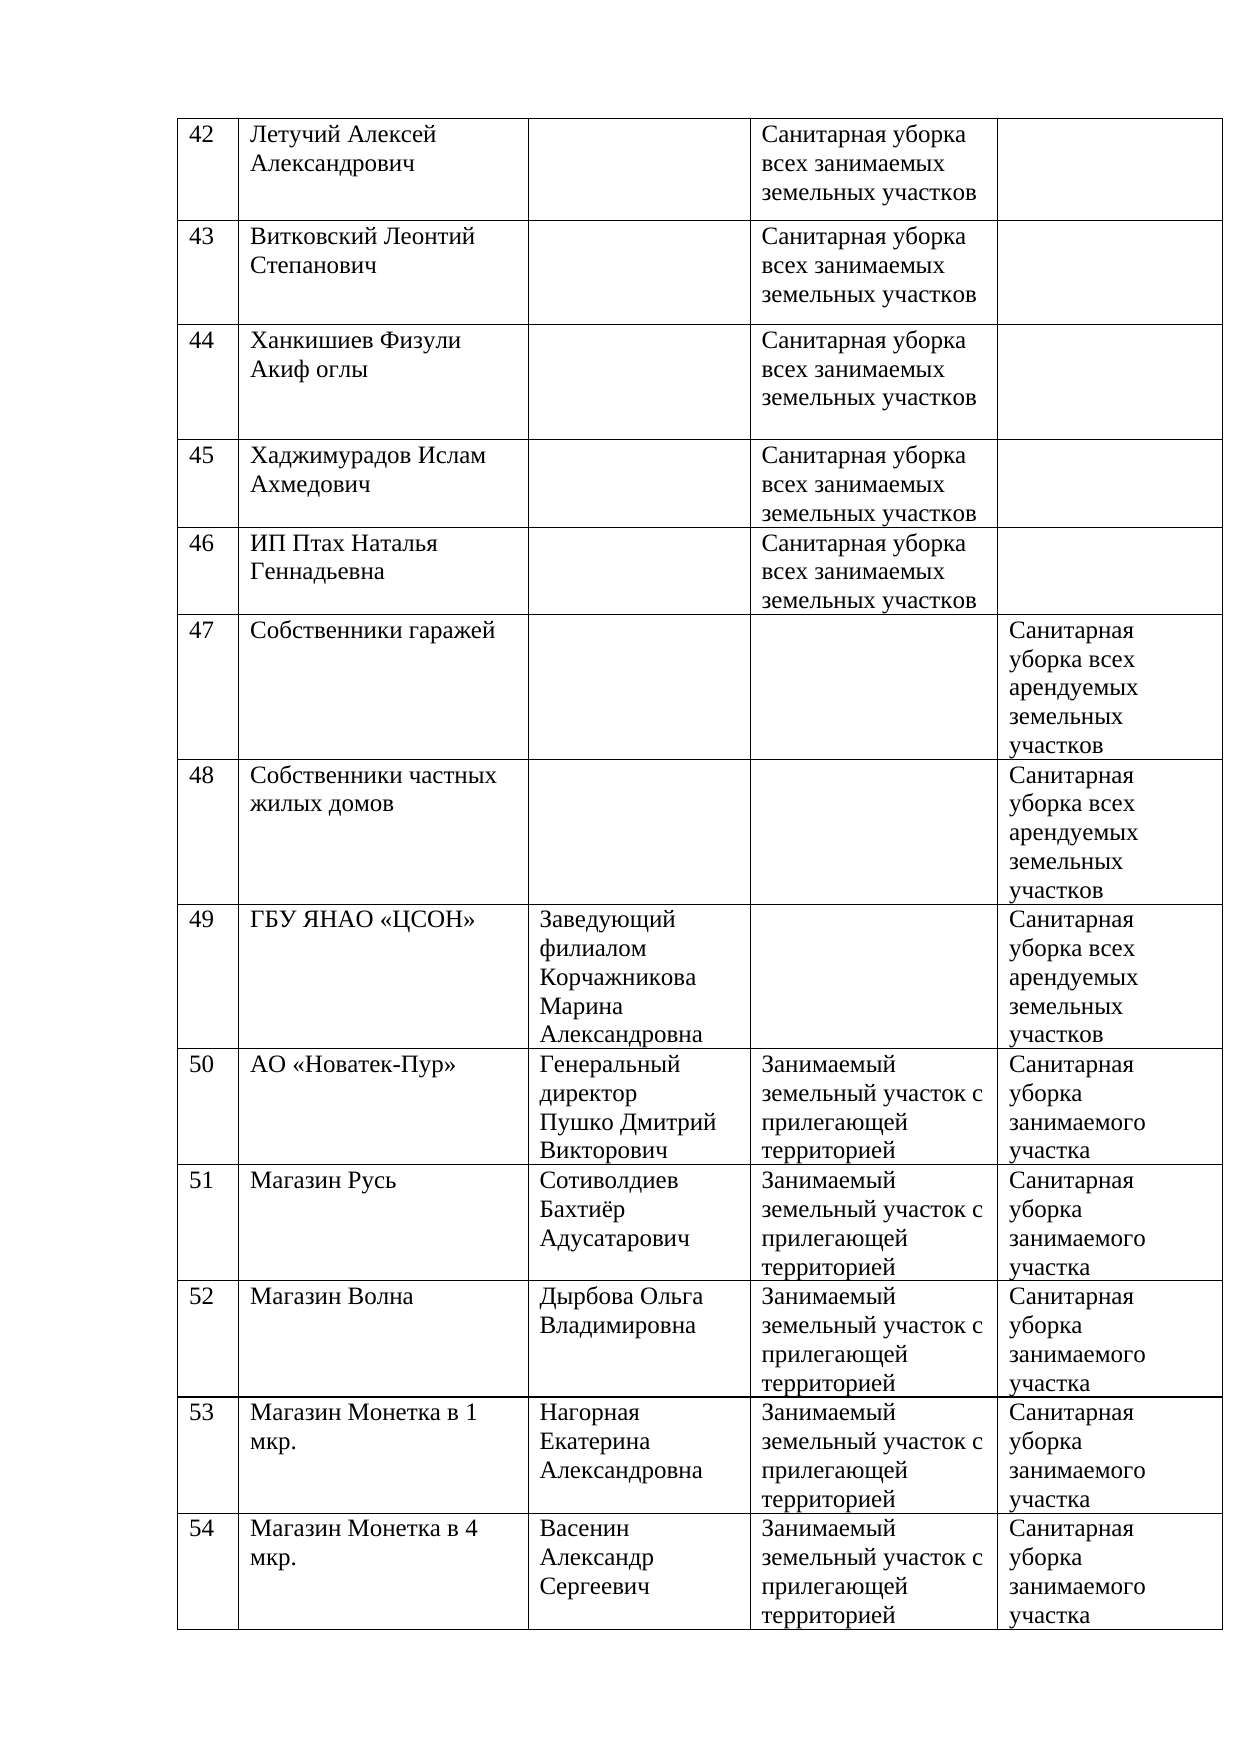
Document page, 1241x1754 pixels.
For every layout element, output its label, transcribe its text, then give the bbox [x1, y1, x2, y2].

table_cell Занимаемый земельный участок с прилегающей территорией [751, 1049, 997, 1164]
table_cell [751, 615, 997, 759]
table_cell Санитарная уборка занимаемого участка [998, 1049, 1222, 1164]
table_cell [529, 615, 750, 759]
table_cell 50 [178, 1049, 238, 1164]
table_cell [998, 325, 1222, 439]
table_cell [751, 221, 997, 324]
table_cell АО «Новатек-Пур» [239, 1049, 528, 1164]
table_cell Ханкишиев Физули Акиф оглы [239, 325, 528, 439]
table_cell [998, 221, 1222, 324]
table_cell Собственники частных жилых домов [239, 760, 528, 903]
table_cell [751, 1514, 997, 1628]
table_cell 53 [178, 1398, 238, 1512]
table_cell Санитарная уборка всех арендуемых земельных участков [998, 615, 1222, 759]
table_cell Собственники гаражей [239, 615, 528, 759]
table_cell [529, 325, 750, 439]
table_cell Занимаемый земельный участок с прилегающей территорией [751, 1281, 997, 1396]
table_cell 45 [178, 440, 238, 527]
table_cell Нагорная Екатерина Александровна [529, 1398, 750, 1512]
table_cell Санитарная уборка занимаемого участка [998, 1281, 1222, 1396]
table_cell Магазин Монетка в 1 мкр. [239, 1398, 528, 1512]
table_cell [751, 119, 997, 220]
table_cell Санитарная уборка занимаемого участка [998, 1398, 1222, 1512]
table_cell [751, 760, 997, 903]
table_cell [529, 760, 750, 903]
table_cell [998, 440, 1222, 527]
table_cell 46 [178, 528, 238, 614]
table_cell Магазин Волна [239, 1281, 528, 1396]
table_cell [998, 528, 1222, 614]
table_cell Заведующий филиалом Корчажникова Марина Александровна [529, 905, 750, 1048]
table_cell ГБУ ЯНАО «ЦСОН» [239, 905, 528, 1048]
table_cell Витковский Леонтий Степанович [239, 221, 528, 324]
table_cell [529, 119, 750, 220]
table_cell [529, 221, 750, 324]
table_cell Летучий Алексей Александрович [239, 119, 528, 220]
table_cell Санитарная уборка всех занимаемых земельных участков [751, 528, 997, 614]
table_cell Санитарная уборка всех арендуемых земельных участков [998, 905, 1222, 1048]
table_cell Генеральный директор Пушко Дмитрий Викторович [529, 1049, 750, 1164]
table_cell Дырбова Ольга Владимировна [529, 1281, 750, 1396]
table_cell 43 [178, 221, 238, 324]
table_cell Магазин Монетка в 4 мкр. [239, 1514, 528, 1628]
table_cell [529, 528, 750, 614]
table_cell Санитарная уборка всех занимаемых земельных участков [751, 325, 997, 439]
table_cell Занимаемый земельный участок с прилегающей территорией [751, 1165, 997, 1280]
table_cell 48 [178, 760, 238, 903]
table_cell Санитарная уборка занимаемого участка [998, 1165, 1222, 1280]
table_cell 49 [178, 905, 238, 1048]
table_cell Сотиволдиев Бахтиёр Адусатарович [529, 1165, 750, 1280]
table_cell ИП Птах Наталья Геннадьевна [239, 528, 528, 614]
table_cell Магазин Русь [239, 1165, 528, 1280]
table_cell 44 [178, 325, 238, 439]
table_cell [751, 1398, 997, 1512]
table_cell [529, 440, 750, 527]
table_cell 51 [178, 1165, 238, 1280]
table_cell Санитарная уборка всех занимаемых земельных участков [751, 440, 997, 527]
table_cell 52 [178, 1281, 238, 1396]
table_cell 47 [178, 615, 238, 759]
table_cell [751, 905, 997, 1048]
table_cell Хаджимурадов Ислам Ахмедович [239, 440, 528, 527]
table_cell 54 [178, 1514, 238, 1628]
table_cell Васенин Александр Сергеевич [529, 1514, 750, 1628]
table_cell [998, 1514, 1222, 1628]
table_cell [998, 119, 1222, 220]
table_cell Санитарная уборка всех арендуемых земельных участков [998, 760, 1222, 903]
table_cell 42 [178, 119, 238, 220]
